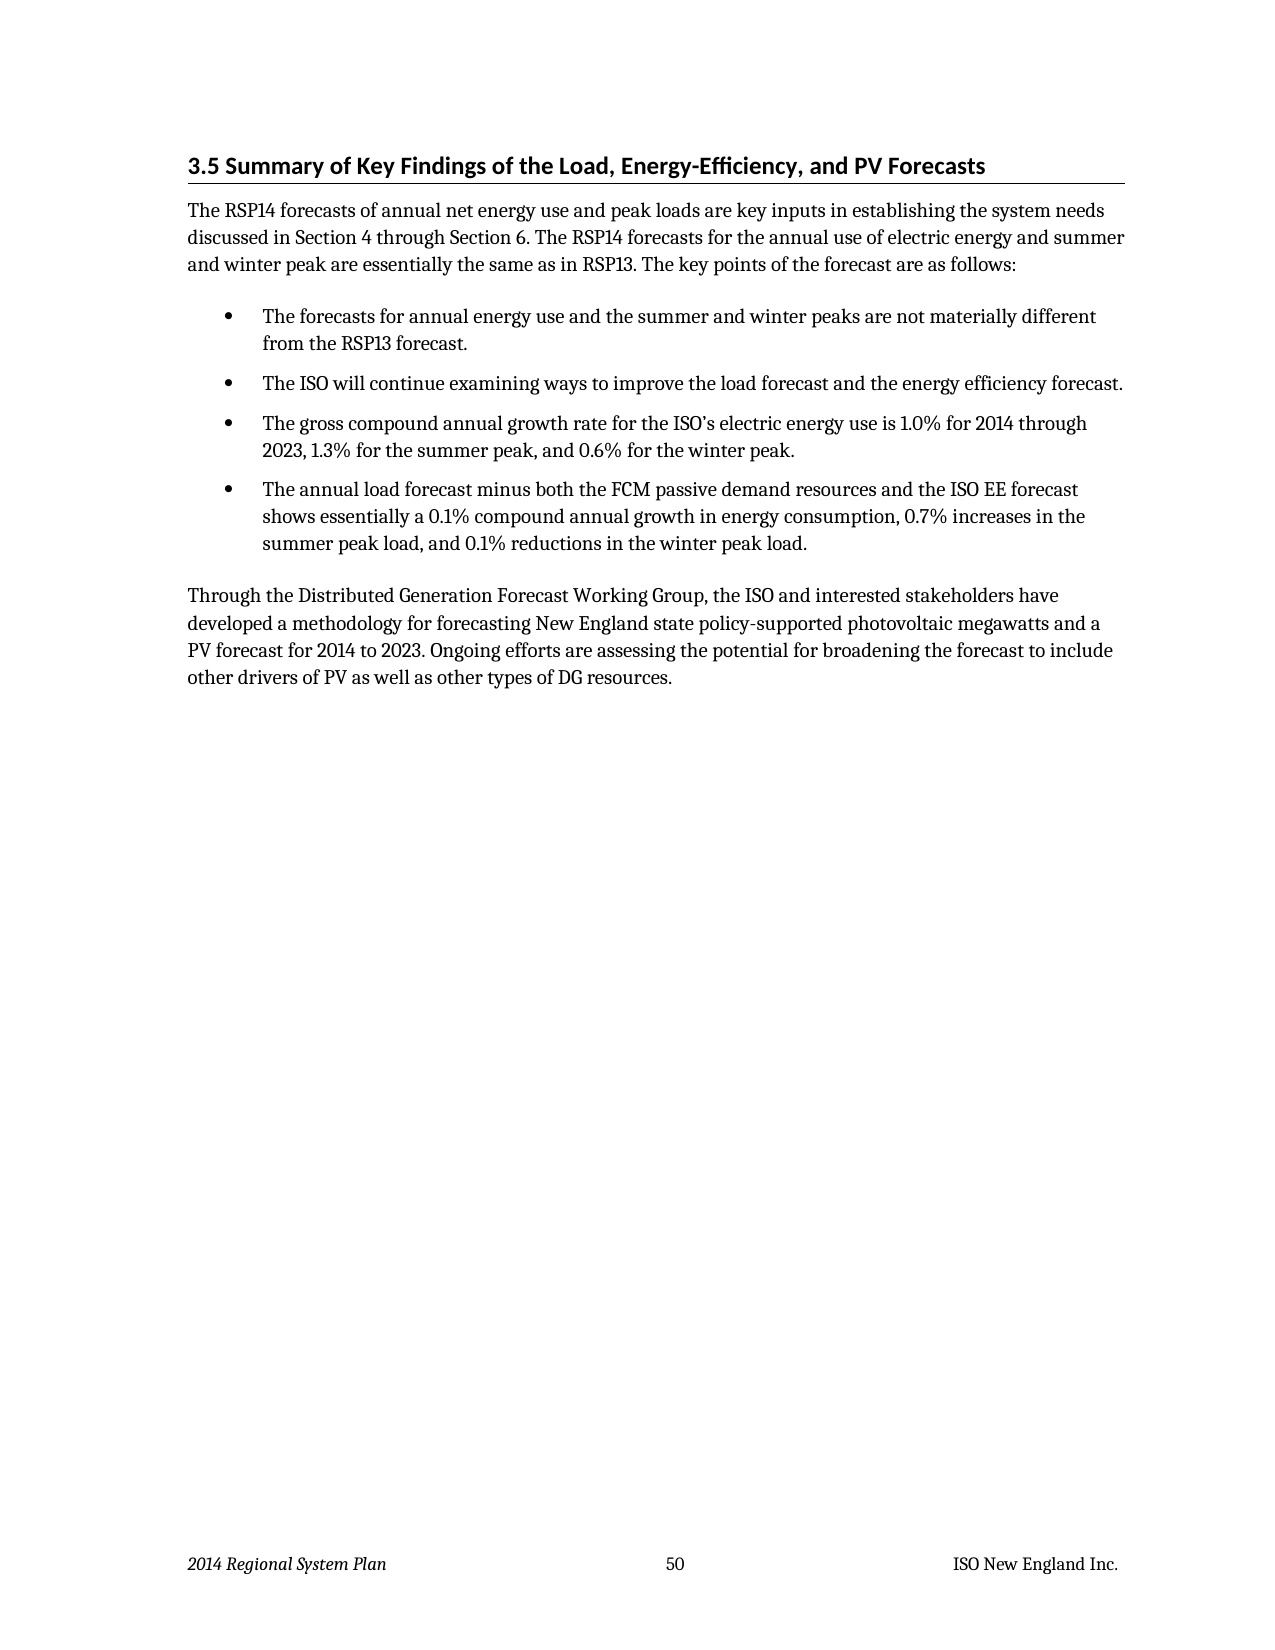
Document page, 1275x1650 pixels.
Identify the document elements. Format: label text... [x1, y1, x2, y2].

subtitle Summary of Key Findings of the Load, Energy-Efficiency, and PV Forecasts [187, 150, 1125, 183]
list The annual load forecast minus both the FCM passive demand resources and the ISO EE forecast shows essentially a 0.1% compound annual growth in energy consumption, 0.7% increases in the summer peak load, and 0.1% reductions in the winter peak load. [225, 475, 1125, 556]
text Through the Distributed Generation Forecast Working Group, the ISO and interested stakeholders have developed a methodology for forecasting New England state policy-supported photovoltaic megawatts and a PV forecast for 2014 to 2023. Ongoing efforts are assessing the potential for broadening the forecast to include other drivers of PV as well as other types of DG resources. [187, 581, 1125, 689]
list The ISO will continue examining ways to improve the load forecast and the energy efficiency forecast. [225, 368, 1125, 396]
list The gross compound annual growth rate for the ISO’s electric energy use is 1.0% for 2014 through 2023, 1.3% for the summer peak, and 0.6% for the winter peak. [225, 408, 1125, 462]
list The forecasts for annual energy use and the summer and winter peaks are not materially different from the RSP13 forecast. [225, 302, 1125, 356]
